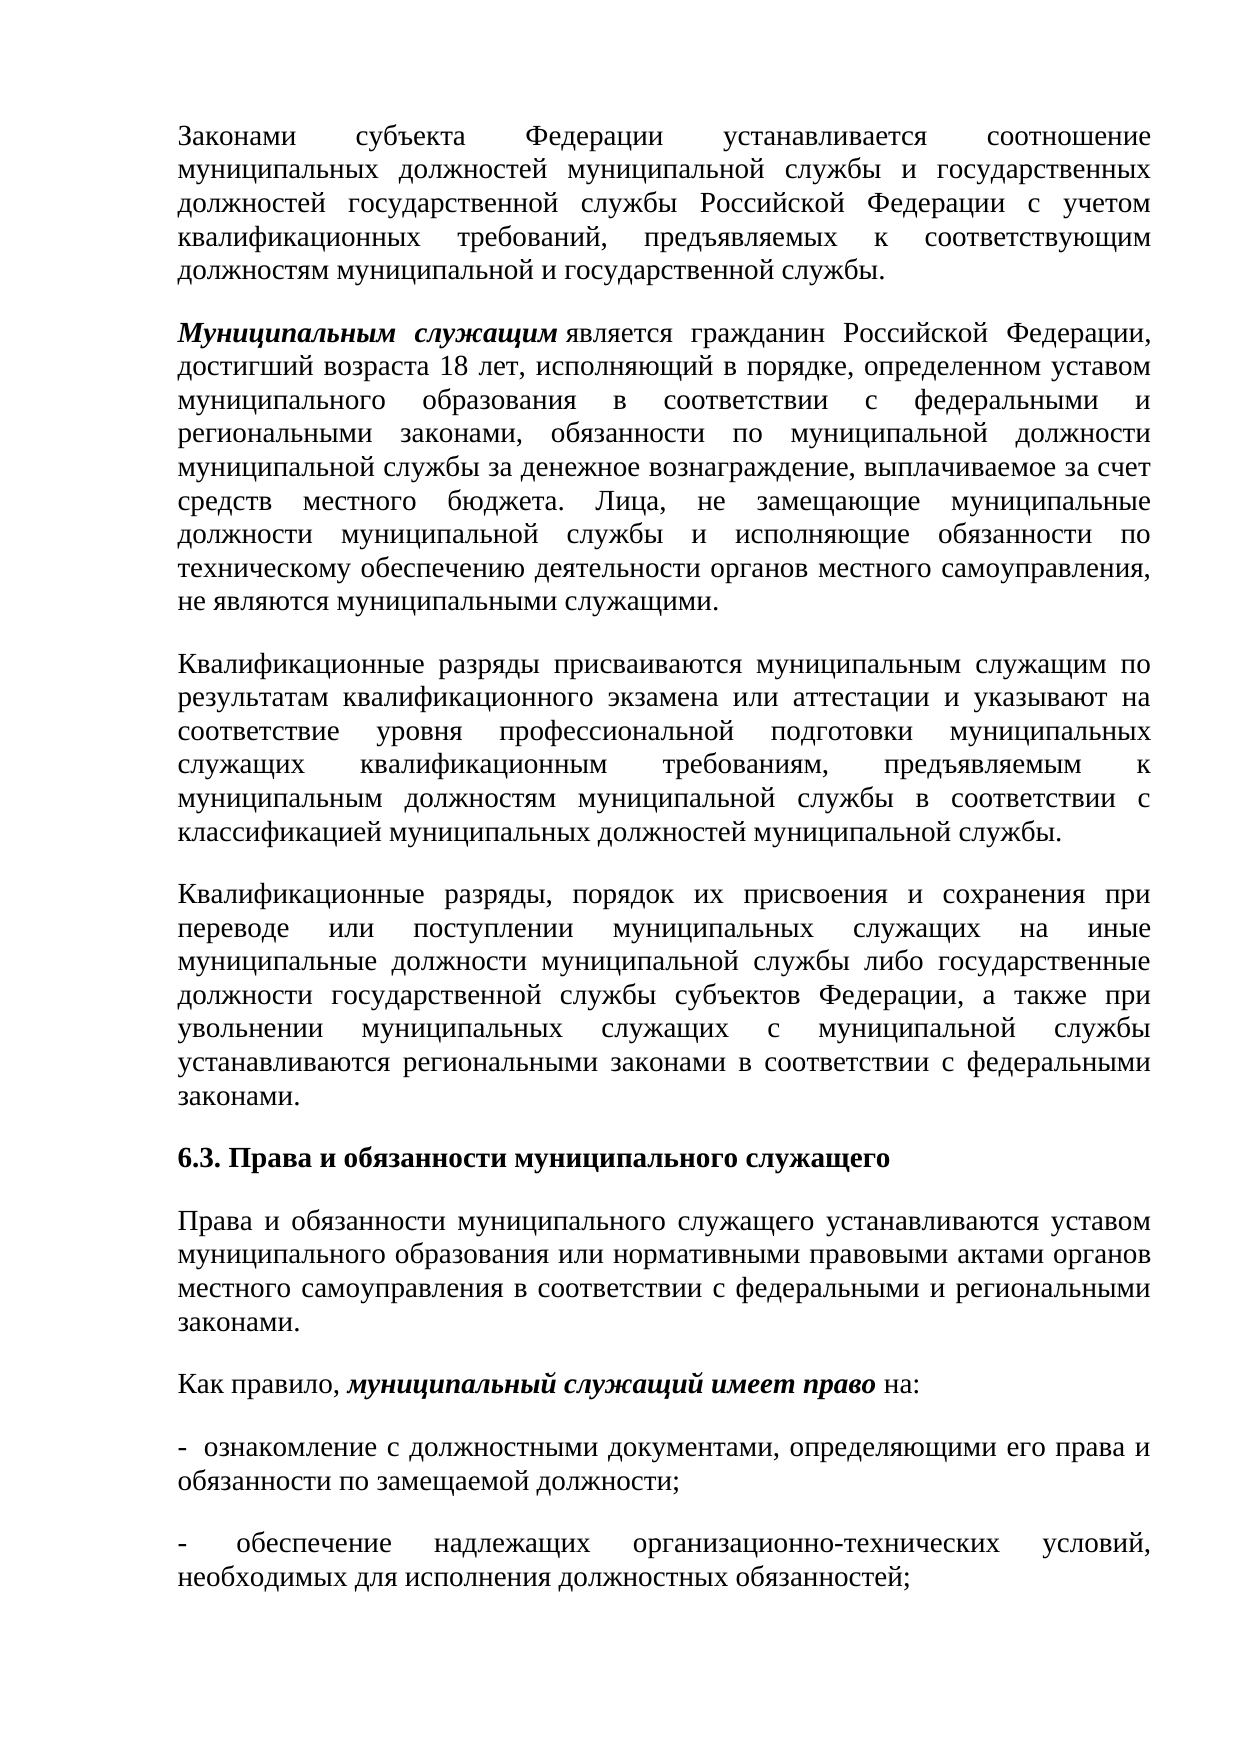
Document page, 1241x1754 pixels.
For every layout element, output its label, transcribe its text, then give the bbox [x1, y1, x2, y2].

text Права и обязанности муниципального служащего устанавливаются уставом муниципального образования или нормативными правовыми актами органов местного самоуправления в соответствии с федеральными и региональными законами. [177, 1203, 1152, 1337]
text Законами субъекта Федерации устанавливается соотношение муниципальных должностей муниципальной службы и государственных должностей государственной службы Российской Федерации с учетом квалификационных требований, предъявляемых к соответствующим должностям муниципальной и государственной службы. [177, 118, 1152, 286]
text Квалификационные разряды, порядок их присвоения и сохранения при переводе или поступлении муниципальных служащих на иные муниципальные должности муниципальной службы либо государственные должности государственной службы субъектов Федерации, а также при увольнении муниципальных служащих с муниципальной службы устанавливаются региональными законами в соответствии с федеральными законами. [177, 876, 1152, 1111]
text - ознакомление с должностными документами, определяющими его права и обязанности по замещаемой должности; [177, 1429, 1152, 1496]
text Квалификационные разряды присваиваются муниципальным служащим по результатам квалификационного экзамена или аттестации и указывают на соответствие уровня профессиональной подготовки муниципальных служащих квалификационным требованиям, предъявляемым к муниципальным должностям муниципальной службы в соответствии с классификацией муниципальных должностей муниципальной службы. [177, 646, 1152, 847]
text Как правило, муниципальный служащий имеет право на: [177, 1366, 1152, 1400]
text - обеспечение надлежащих организационно-технических условий, необходимых для исполнения должностных обязанностей; [177, 1525, 1152, 1592]
text Муниципальным служащим является гражданин Российской Федерации, достигший возраста 18 лет, исполняющий в порядке, определенном уставом муниципального образования в соответствии с федеральными и региональными законами, обязанности по муниципальной должности муниципальной службы за денежное вознаграждение, выплачиваемое за счет средств местного бюджета. Лица, не замещающие муниципальные должности муниципальной службы и исполняющие обязанности по техническому обеспечению деятельности органов местного самоуправления, не являются муниципальными служащими. [177, 315, 1152, 617]
subtitle 6.3. Права и обязанности муниципального служащего [177, 1140, 1152, 1174]
